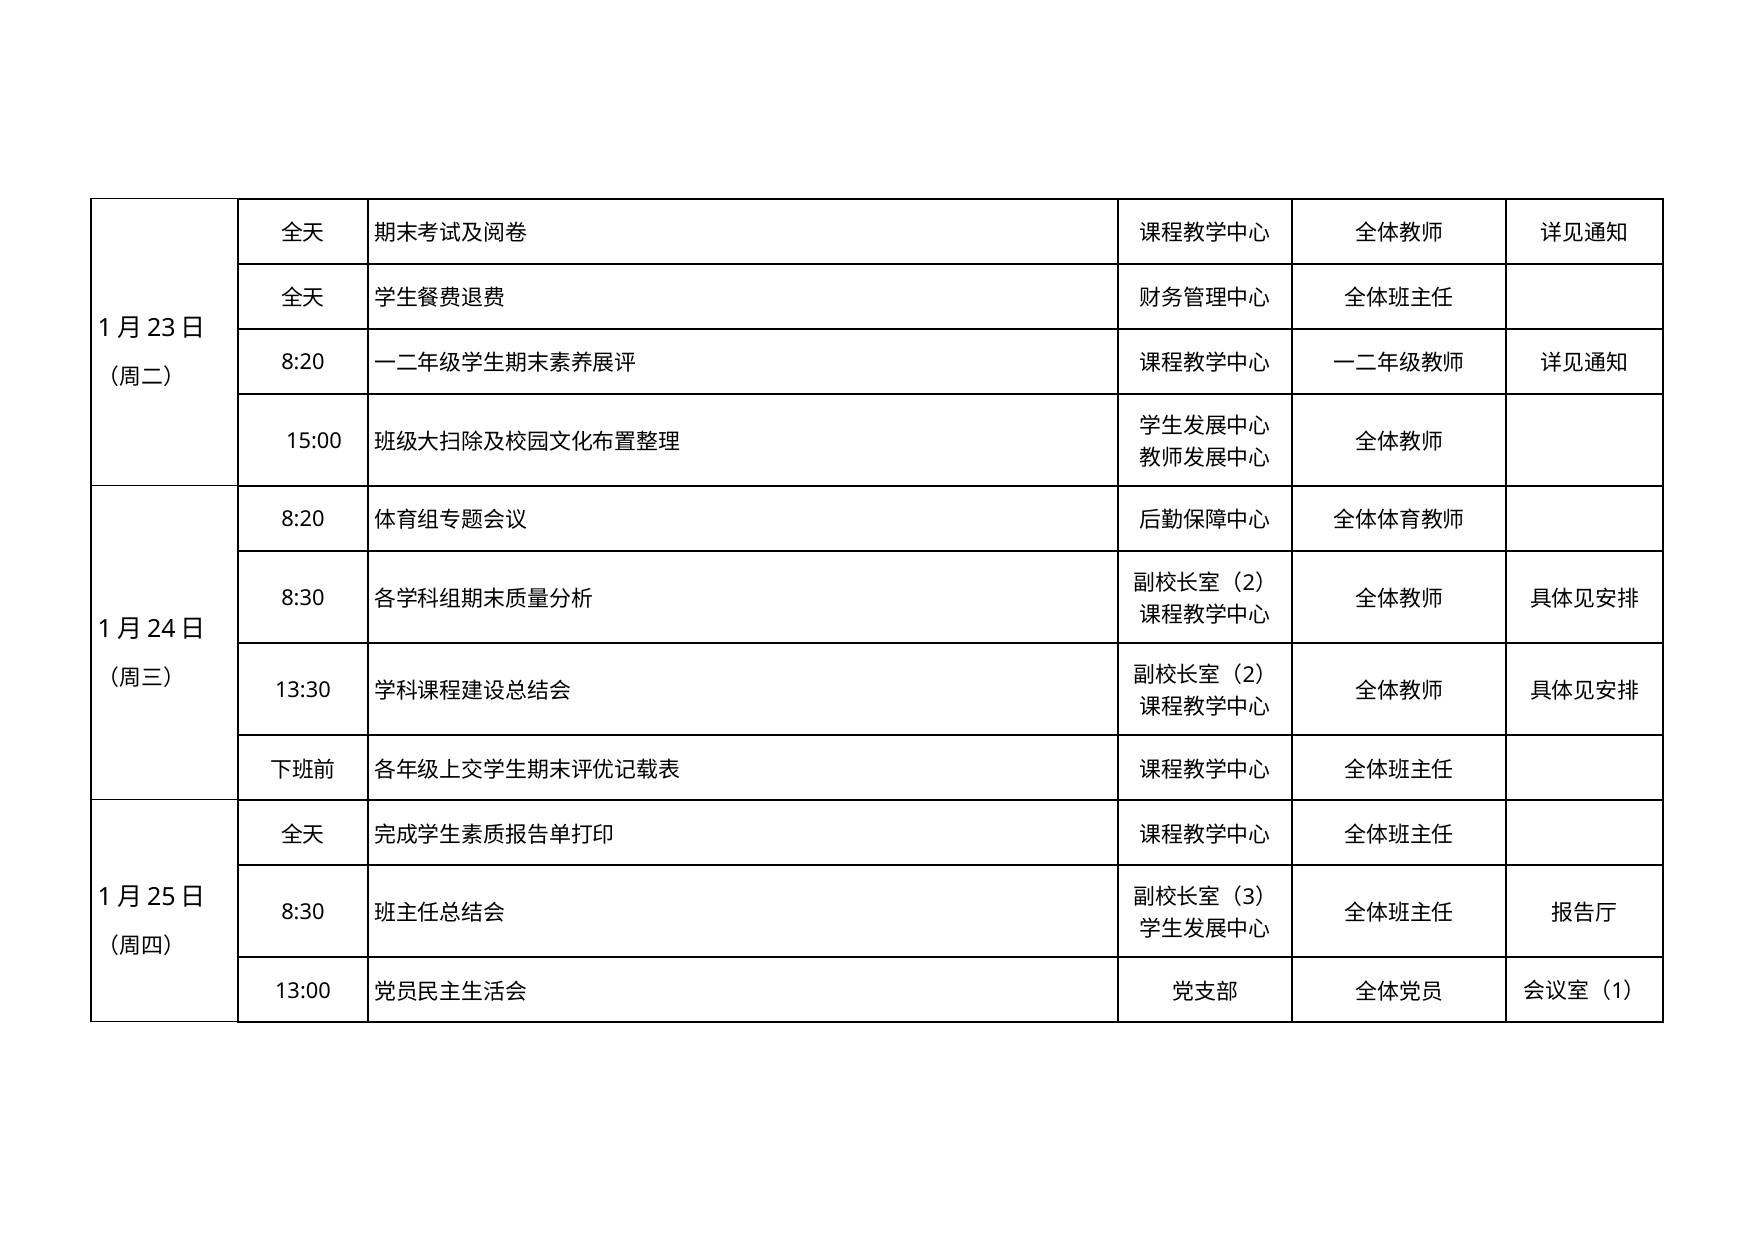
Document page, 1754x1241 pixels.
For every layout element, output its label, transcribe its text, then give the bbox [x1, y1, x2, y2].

table_cell [1507, 265, 1662, 328]
table_cell 全体教师 [1293, 552, 1505, 642]
table_cell 全体教师 [1293, 200, 1505, 263]
table_cell 财务管理中心 [1119, 265, 1291, 328]
table_cell 8:30 [239, 866, 367, 956]
table_cell 学生餐费退费 [369, 265, 1117, 328]
table_cell 全天 [239, 200, 367, 263]
table_cell 班级大扫除及校园文化布置整理 [369, 395, 1117, 485]
table_cell 1月23日 （周二） [92, 199, 237, 485]
table_cell 8:30 [239, 552, 367, 642]
table_cell 13:30 [239, 644, 367, 734]
table_cell 副校长室（2） 课程教学中心 [1119, 552, 1291, 642]
table_cell 报告厅 [1507, 866, 1662, 956]
table_cell 一二年级学生期末素养展评 [369, 330, 1117, 393]
table_cell 8:20 [239, 330, 367, 393]
table_cell 1月24日 （周三） [92, 486, 237, 799]
table_cell 具体见安排 [1507, 644, 1662, 734]
table_cell 15:00 [239, 395, 367, 485]
table_cell 全天 [239, 265, 367, 328]
table_cell 课程教学中心 [1119, 200, 1291, 263]
table_cell 党支部 [1119, 958, 1291, 1021]
table_cell 后勤保障中心 [1119, 487, 1291, 550]
table_cell 学科课程建设总结会 [369, 644, 1117, 734]
table_cell 课程教学中心 [1119, 801, 1291, 864]
table_cell 各年级上交学生期末评优记载表 [369, 736, 1117, 799]
table_cell 全体教师 [1293, 644, 1505, 734]
table_cell 具体见安排 [1507, 552, 1662, 642]
table_cell 全体班主任 [1293, 736, 1505, 799]
table_cell 下班前 [239, 736, 367, 799]
table_cell 全体班主任 [1293, 866, 1505, 956]
table_cell 学生发展中心 教师发展中心 [1119, 395, 1291, 485]
table_cell 全体班主任 [1293, 265, 1505, 328]
table_cell 全体体育教师 [1293, 487, 1505, 550]
table_cell 期末考试及阅卷 [369, 200, 1117, 263]
table_cell [1507, 736, 1662, 799]
table_cell 全体班主任 [1293, 801, 1505, 864]
table_cell 1月25日 （周四） [92, 800, 237, 1021]
table_cell 党员民主生活会 [369, 958, 1117, 1021]
table_cell [1507, 801, 1662, 864]
table_cell 一二年级教师 [1293, 330, 1505, 393]
table_cell [1507, 487, 1662, 550]
table_cell 详见通知 [1507, 330, 1662, 393]
table_cell 会议室（1） [1507, 958, 1662, 1021]
table_cell 详见通知 [1507, 200, 1662, 263]
table_cell 完成学生素质报告单打印 [369, 801, 1117, 864]
table_cell 课程教学中心 [1119, 736, 1291, 799]
table_cell 班主任总结会 [369, 866, 1117, 956]
table_cell 课程教学中心 [1119, 330, 1291, 393]
table_cell 各学科组期末质量分析 [369, 552, 1117, 642]
table_cell 副校长室（3） 学生发展中心 [1119, 866, 1291, 956]
table_cell 体育组专题会议 [369, 487, 1117, 550]
table_cell 副校长室（2） 课程教学中心 [1119, 644, 1291, 734]
table_cell 13:00 [239, 958, 367, 1021]
table_cell 全体教师 [1293, 395, 1505, 485]
table_cell 8:20 [239, 487, 367, 550]
table_cell 全体党员 [1293, 958, 1505, 1021]
table_cell 全天 [239, 801, 367, 864]
table_cell [1507, 395, 1662, 485]
